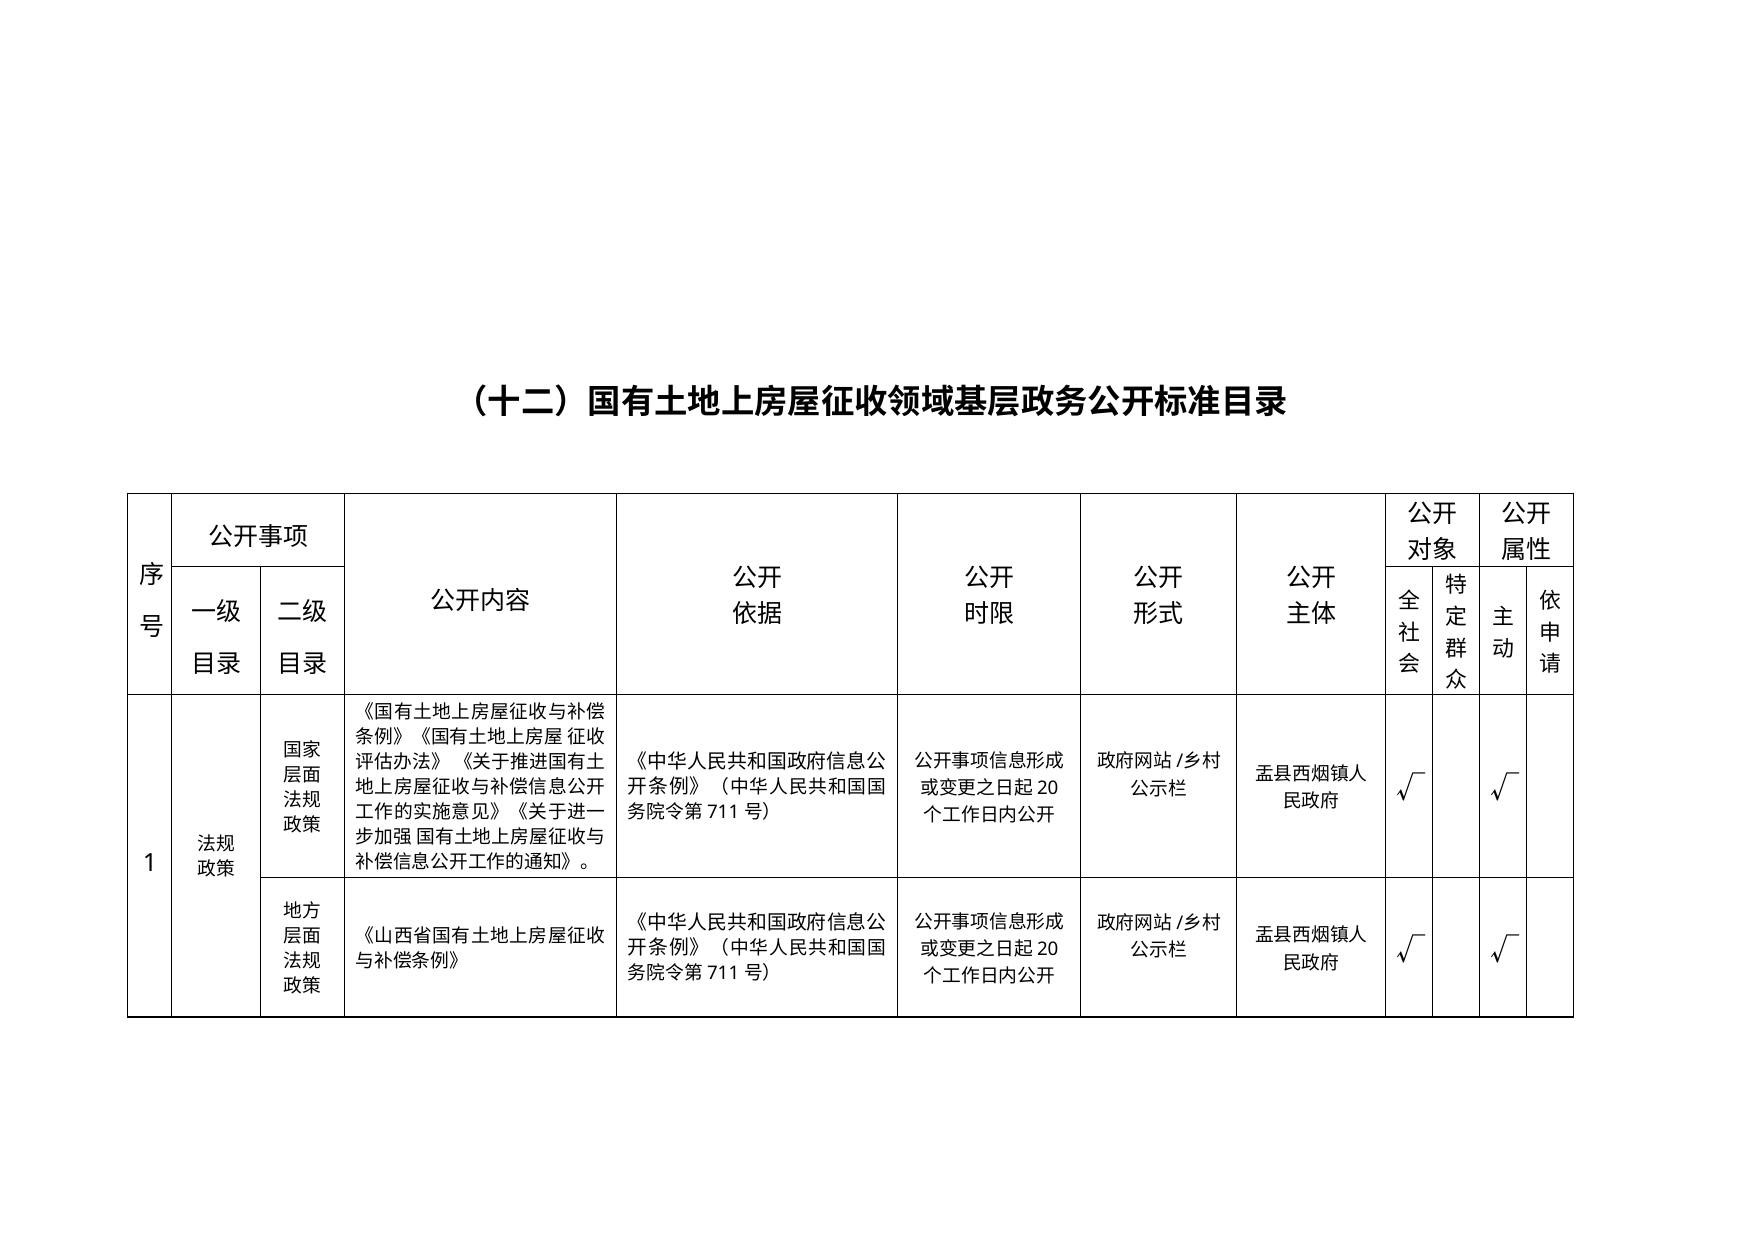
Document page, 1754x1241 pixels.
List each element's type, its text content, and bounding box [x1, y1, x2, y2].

table_cell 全社会 [1386, 567, 1432, 694]
table_header 序号 [128, 494, 171, 694]
table_header 公开 属性 [1480, 494, 1573, 566]
table_cell 盂县西烟镇人民政府 [1237, 878, 1385, 1016]
table_cell 《中华人民共和国政府信息公开条例》（中华人民共和国国务院令第 711 号） [617, 878, 897, 1016]
table_header 公开 主体 [1237, 494, 1385, 694]
table_cell √ [1386, 695, 1432, 877]
table_cell [1433, 695, 1479, 877]
table_header 公开 依据 [617, 494, 897, 694]
table_cell 主动 [1480, 567, 1526, 694]
table_cell 政府网站 /乡村公示栏 [1081, 695, 1236, 877]
table_cell [1527, 695, 1573, 877]
table_cell 1 [128, 695, 171, 1016]
table_cell 《中华人民共和国政府信息公开条例》（中华人民共和国国务院令第 711 号） [617, 695, 897, 877]
table_cell 特定群众 [1433, 567, 1479, 694]
table_cell [1433, 878, 1479, 1016]
table_cell 公开事项信息形成或变更之日起 20 个工作日内公开 [898, 878, 1080, 1016]
table_cell 依申请 [1527, 567, 1573, 694]
table_cell 国家 层面 法规 政策 [261, 695, 344, 877]
table_header 公开 形式 [1081, 494, 1236, 694]
table_cell √ [1386, 878, 1432, 1016]
table_header 公开事项 [172, 494, 344, 566]
table_header 公开 对象 [1386, 494, 1479, 566]
table_cell 公开事项信息形成或变更之日起 20 个工作日内公开 [898, 695, 1080, 877]
table_cell 二级目录 [261, 567, 344, 694]
subtitle （十二）国有土地上房屋征收领域基层政务公开标准目录 [35, 380, 1706, 422]
table_cell √ [1480, 695, 1526, 877]
table_cell [1527, 878, 1573, 1016]
table_cell 《山西省国有土地上房屋征收与补偿条例》 [345, 878, 616, 1016]
table_cell 地方 层面 法规 政策 [261, 878, 344, 1016]
table_cell √ [1480, 878, 1526, 1016]
table_cell 法规 政策 [172, 695, 260, 1016]
table_header 公开内容 [345, 494, 616, 694]
table_cell 一级目录 [172, 567, 260, 694]
table_cell 盂县西烟镇人民政府 [1237, 695, 1385, 877]
table_cell 《国有土地上房屋征收与补偿条例》《国有土地上房屋 征收评估办法》 《关于推进国有土地上房屋征收与补偿信息公开工作的实施意见》《关于进一步加强 国有土地上房屋征收与补偿信息公开工作的通知》。 [345, 695, 616, 877]
table_cell 政府网站 /乡村公示栏 [1081, 878, 1236, 1016]
table_header 公开 时限 [898, 494, 1080, 694]
